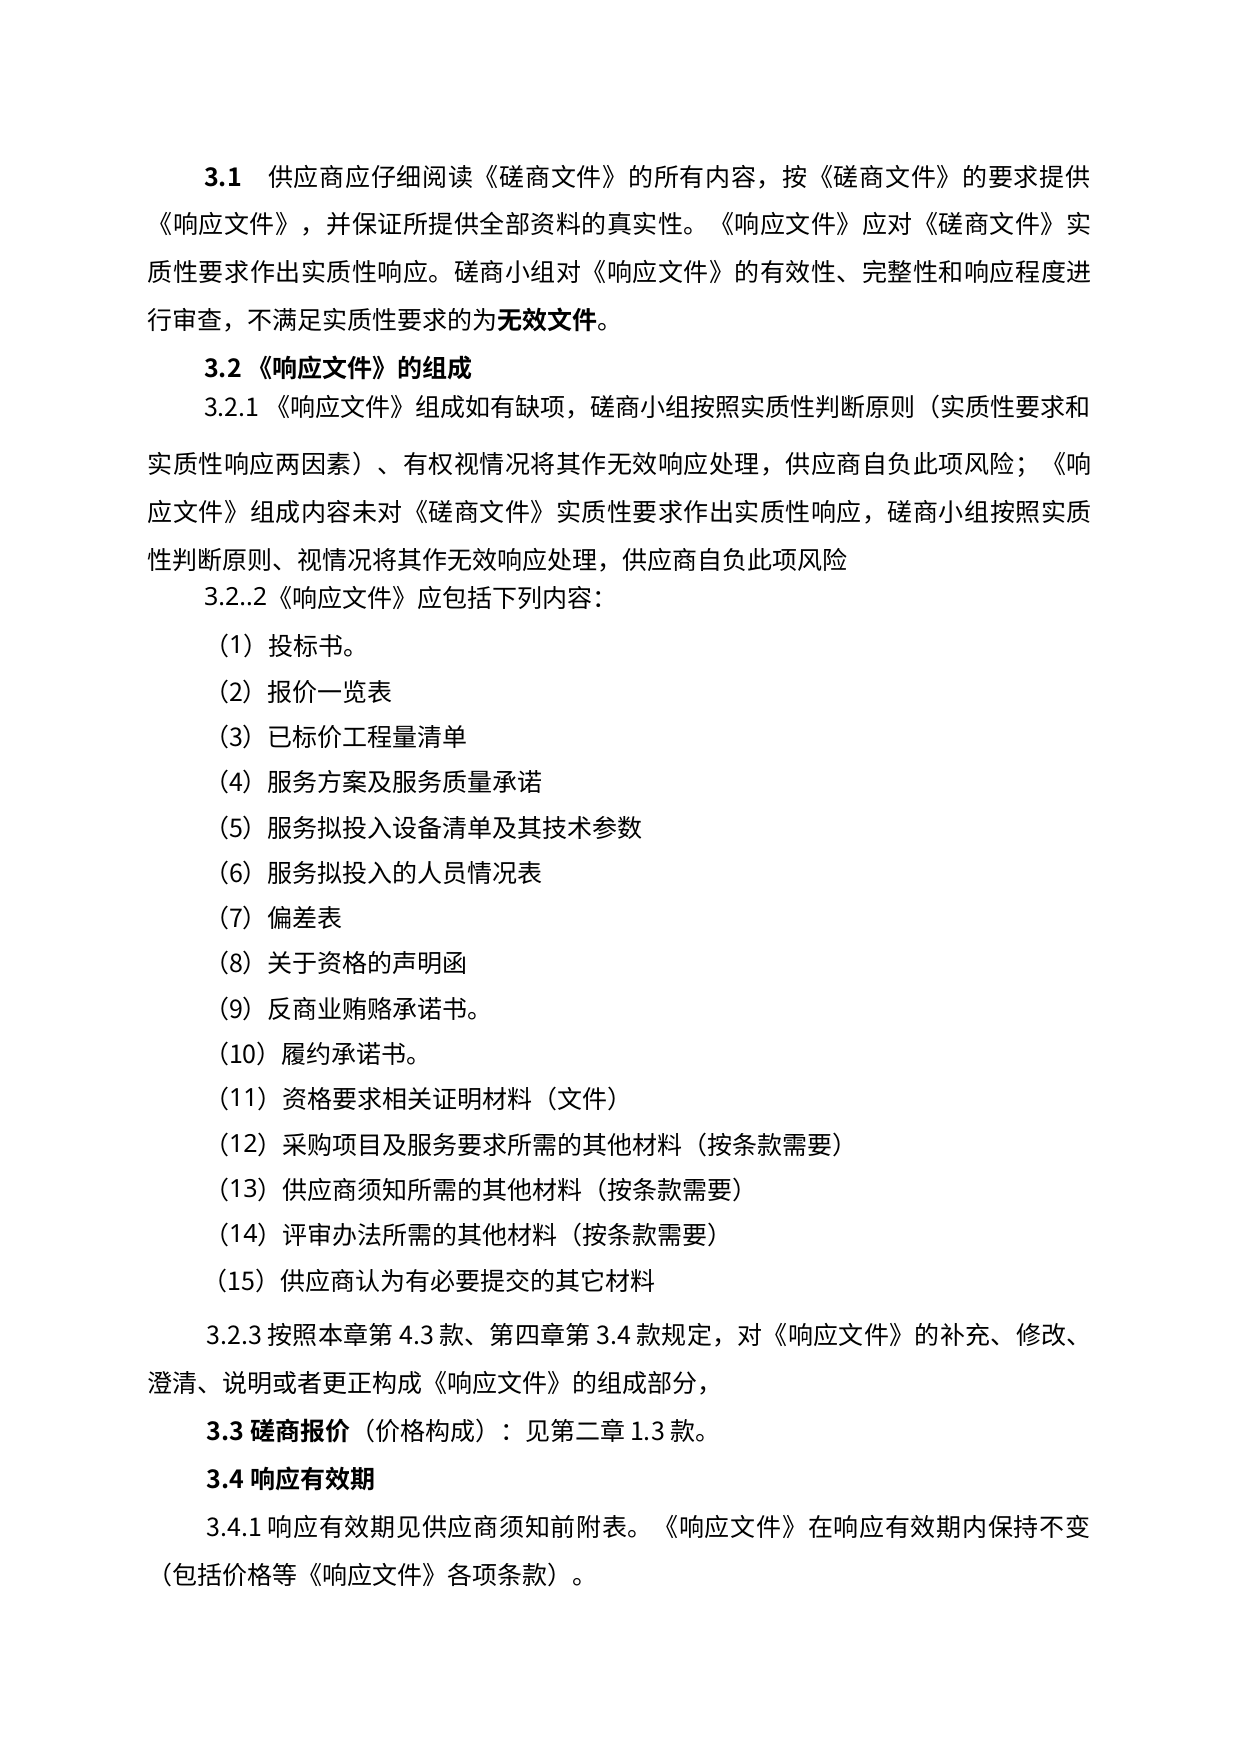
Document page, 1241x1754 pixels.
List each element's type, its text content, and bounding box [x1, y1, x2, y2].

text 3.4 响应有效期 [148, 1450, 1093, 1498]
text （7）偏差表 [148, 899, 1093, 935]
text 3.2.3按照本章第4.3款、第四章第3.4款规定，对《响应文件》的补充、修改、澄清、说明或者更正构成《响应文件》的组成部分， [148, 1306, 1093, 1402]
text （8）关于资格的声明函 [148, 944, 1093, 980]
text 3.2..2《响应文件》应包括下列内容： [148, 579, 1093, 627]
text 3.2 《响应文件》的组成 [148, 339, 1093, 387]
text （4）服务方案及服务质量承诺 [148, 763, 1093, 799]
text 3.4.1响应有效期见供应商须知前附表。《响应文件》在响应有效期内保持不变（包括价格等《响应文件》各项条款）。 [148, 1498, 1093, 1594]
text （10）履约承诺书。 [148, 1034, 1093, 1071]
text 3.3 磋商报价（价格构成）：见第二章1.3款。 [148, 1402, 1093, 1450]
text （1）投标书。 [148, 627, 1093, 663]
text （3）已标价工程量清单 [148, 717, 1093, 754]
text （13）供应商须知所需的其他材料（按条款需要） [148, 1171, 1093, 1207]
text （9）反商业贿赂承诺书。 [148, 989, 1093, 1026]
text （14）评审办法所需的其他材料（按条款需要） [148, 1216, 1093, 1252]
text （2）报价一览表 [148, 672, 1093, 708]
text 3.2.1 《响应文件》组成如有缺项，磋商小组按照实质性判断原则（实质性要求和实质性响应两因素）、有权视情况将其作无效响应处理，供应商自负此项风险；《响应文件》组成内容未对《磋商文件》实质性要求作出实质性响应，磋商小组按照实质性判断原则、视情况将其作无效响应处理，供应商自负此项风险 [148, 387, 1093, 579]
text （12）采购项目及服务要求所需的其他材料（按条款需要） [148, 1125, 1093, 1161]
text 3.1 供应商应仔细阅读《磋商文件》的所有内容，按《磋商文件》的要求提供《响应文件》，并保证所提供全部资料的真实性。《响应文件》应对《磋商文件》实质性要求作出实质性响应。磋商小组对《响应文件》的有效性、完整性和响应程度进行审查，不满足实质性要求的为无效文件。 [148, 148, 1093, 339]
text （11）资格要求相关证明材料（文件） [148, 1080, 1093, 1116]
text （15）供应商认为有必要提交的其它材料 [148, 1261, 1093, 1297]
text （6）服务拟投入的人员情况表 [148, 853, 1093, 889]
text （5）服务拟投入设备清单及其技术参数 [148, 808, 1093, 844]
